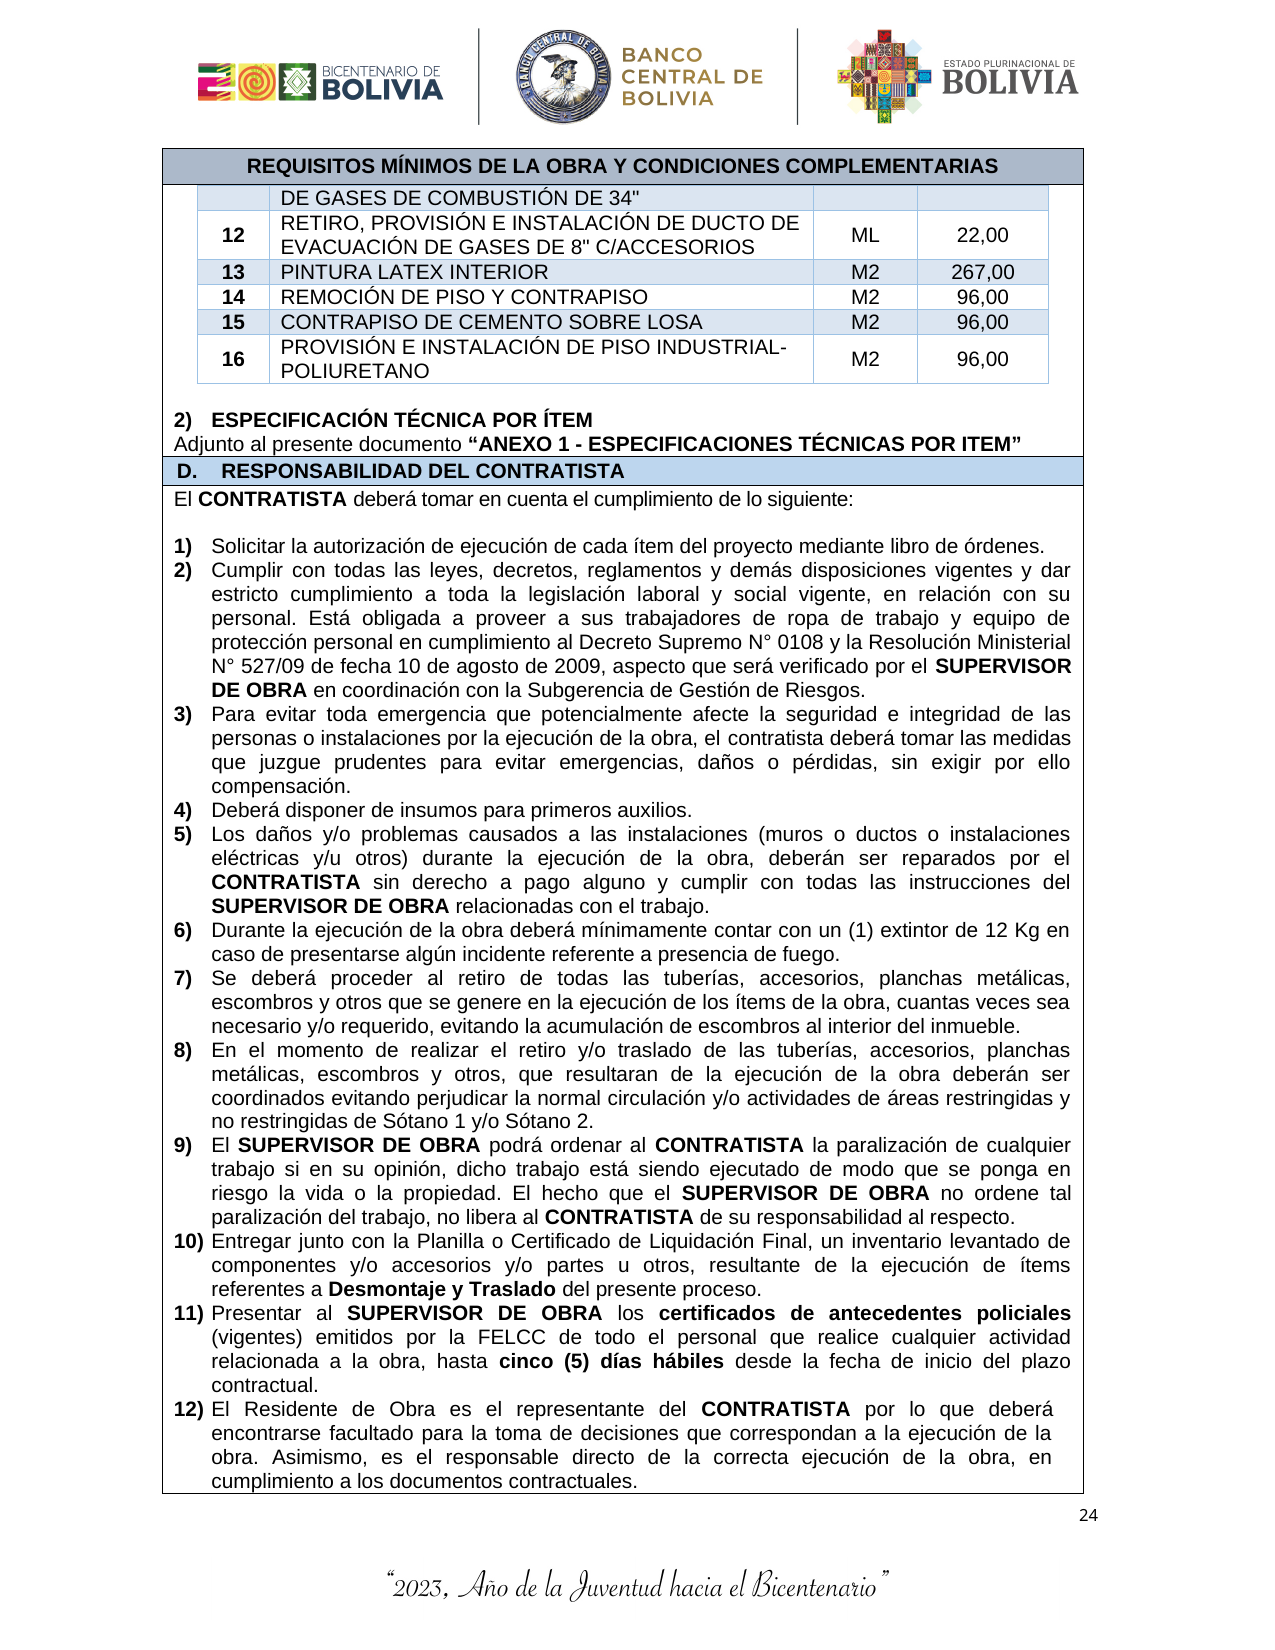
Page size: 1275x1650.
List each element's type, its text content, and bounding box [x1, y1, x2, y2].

picture [0, 1557, 1272, 1620]
picture [0, 0, 1275, 128]
table_cell RESPONSABILIDAD DEL CONTRATISTA [163, 457, 1083, 485]
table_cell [163, 185, 1083, 456]
table_header REQUISITOS MÍNIMOS DE LA OBRA Y CONDICIONES COMPLEMENTARIAS [163, 149, 1083, 184]
